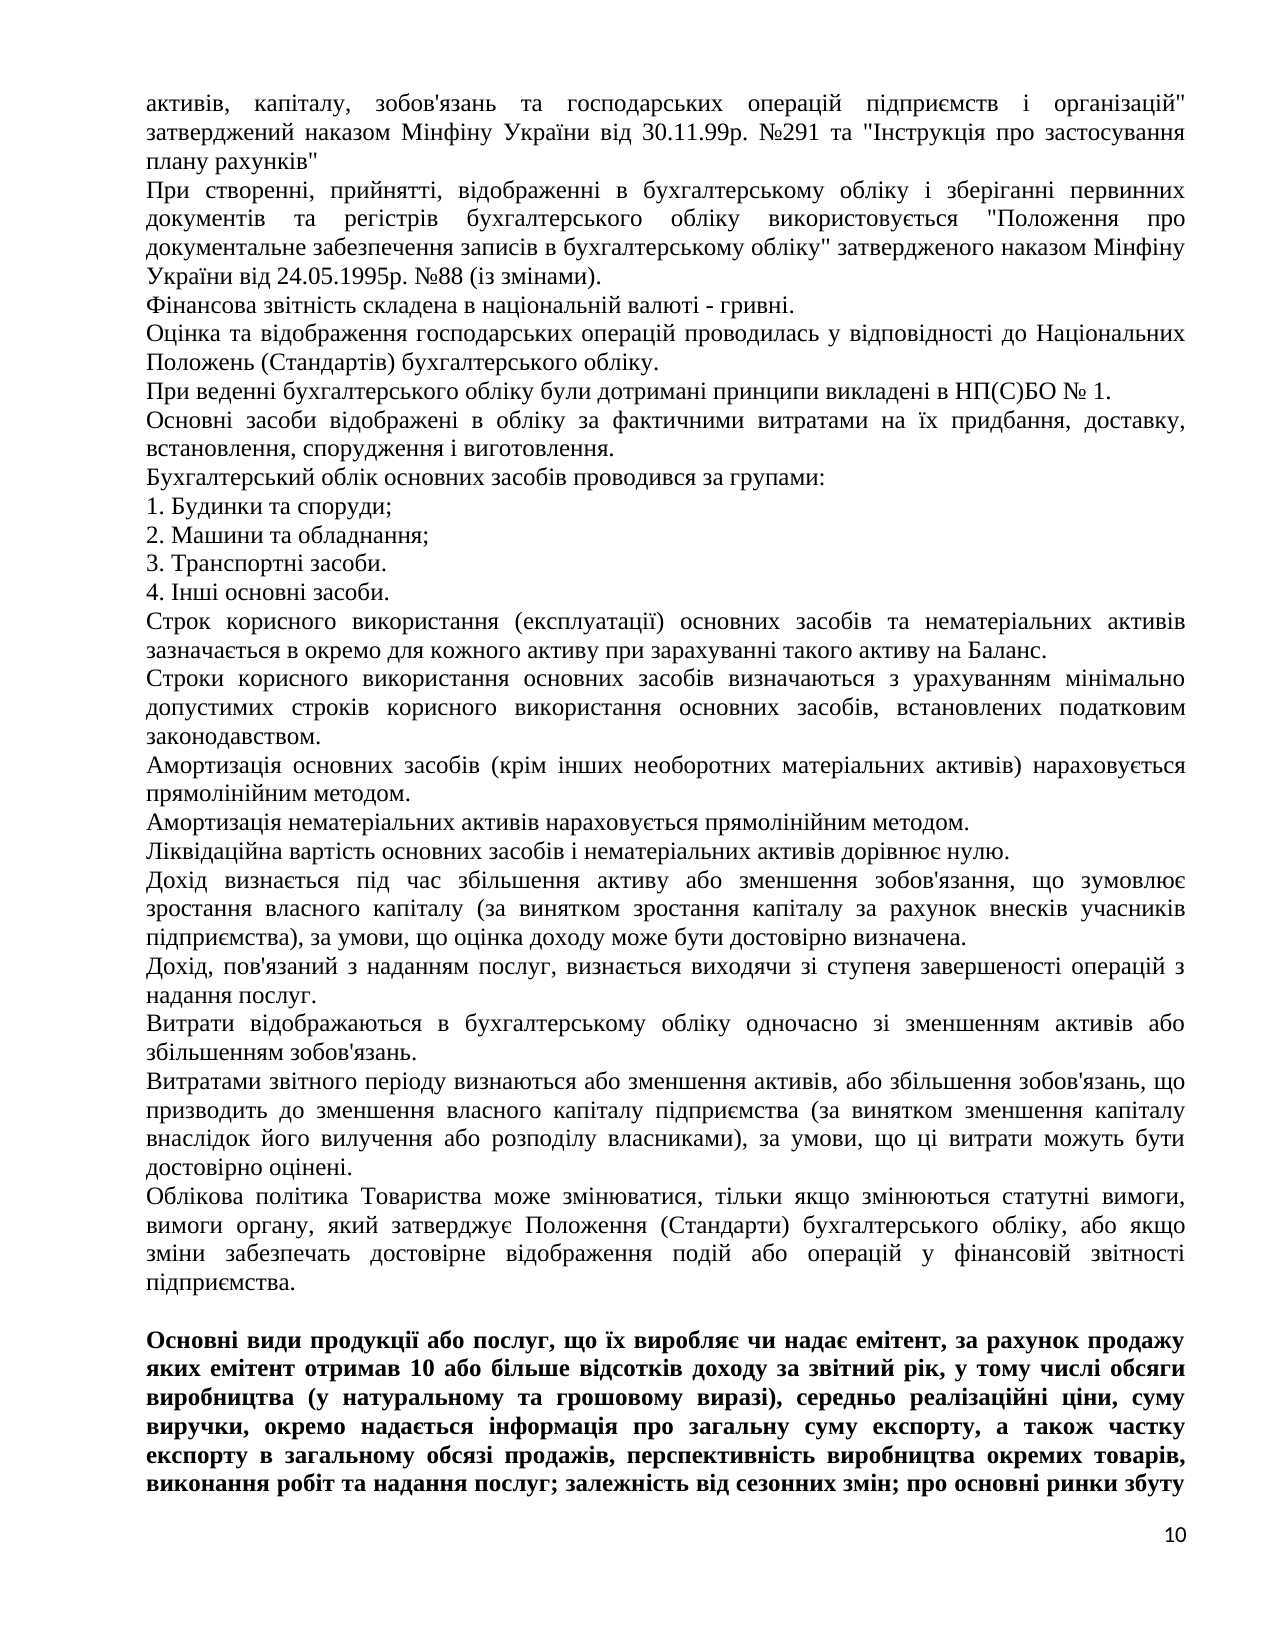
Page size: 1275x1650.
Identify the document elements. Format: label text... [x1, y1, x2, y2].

text 3. Транспортнi засоби. [146, 548, 1186, 577]
text Основнi засоби вiдображенi в облiку за фактичними витратами на їх придбання, доставку, встановлення, спорудження i виготовлення. [146, 405, 1186, 462]
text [146, 1325, 1186, 1497]
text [146, 88, 1186, 175]
text 2. Машини та обладнання; [146, 520, 1186, 548]
text Амортизацiя основних засобiв (крiм iнших необоротних матерiальних активiв) нараховується прямолiнiйним методом. [146, 750, 1186, 807]
text Дохiд, пов'язаний з наданням послуг, визнається виходячи зi ступеня завершеностi операцiй з надання послуг. [146, 951, 1186, 1008]
text Дохiд визнається пiд час збiльшення активу або зменшення зобов'язання, що зумовлює зростання власного капiталу (за винятком зростання капiталу за рахунок внескiв учасникiв пiдприємства), за умови, що оцiнка доходу може бути достовiрно визначена. [146, 865, 1186, 951]
text 1. Будинки та споруди; [146, 491, 1186, 520]
text Витратами звiтного перiоду визнаються або зменшення активiв, або збiльшення зобов'язань, що призводить до зменшення власного капiталу пiдприємства (за винятком зменшення капiталу внаслiдок його вилучення або розподiлу власниками), за умови, що цi витрати можуть бути достовiрно оцiненi. [146, 1066, 1186, 1181]
text Лiквiдацiйна вартiсть основних засобiв i нематерiальних активiв дорiвнює нулю. [146, 836, 1186, 865]
text Бухгалтерський облiк основних засобiв проводився за групами: [146, 462, 1186, 491]
text При створеннi, прийняттi, вiдображеннi в бухгалтерському облiку i зберiганнi первинних документiв та регiстрiв бухгалтерського облiку використовується "Положення про документальне забезпечення записiв в бухгалтерському облiку" затвердженого наказом Мiнфiну України вiд 24.05.1995р. №88 (iз змiнами). [146, 175, 1186, 290]
text Амортизацiя нематерiальних активiв нараховується прямолiнiйним методом. [146, 807, 1186, 836]
text Фiнансова звiтнiсть складена в нацiональнiй валютi - гривнi. [146, 290, 1186, 318]
text Строки корисного використання основних засобiв визначаються з урахуванням мiнiмально допустимих строкiв корисного використання основних засобiв, встановлених податковим законодавством. [146, 663, 1186, 750]
text Витрати вiдображаються в бухгалтерському облiку одночасно зi зменшенням активiв або збiльшенням зобов'язань. [146, 1008, 1186, 1066]
text При веденнi бухгалтерського облiку були дотриманi принципи викладенi в НП(С)БО № 1. [146, 376, 1186, 405]
text 4. Iншi основнi засоби. [146, 577, 1186, 606]
text Облiкова полiтика Товариства може змiнюватися, тiльки якщо змiнюються статутнi вимоги, вимоги органу, який затверджує Положення (Стандарти) бухгалтерського облiку, або якщо змiни забезпечать достовiрне вiдображення подiй або операцiй у фiнансовiй звiтностi пiдприємства. [146, 1181, 1186, 1296]
text Строк корисного використання (експлуатацiї) основних засобiв та нематерiальних активiв зазначається в окремо для кожного активу при зарахуваннi такого активу на Баланс. [146, 606, 1186, 663]
text Оцiнка та вiдображення господарських операцiй проводилась у вiдповiдностi до Нацiональних Положень (Стандартiв) бухгалтерського облiку. [146, 318, 1186, 376]
